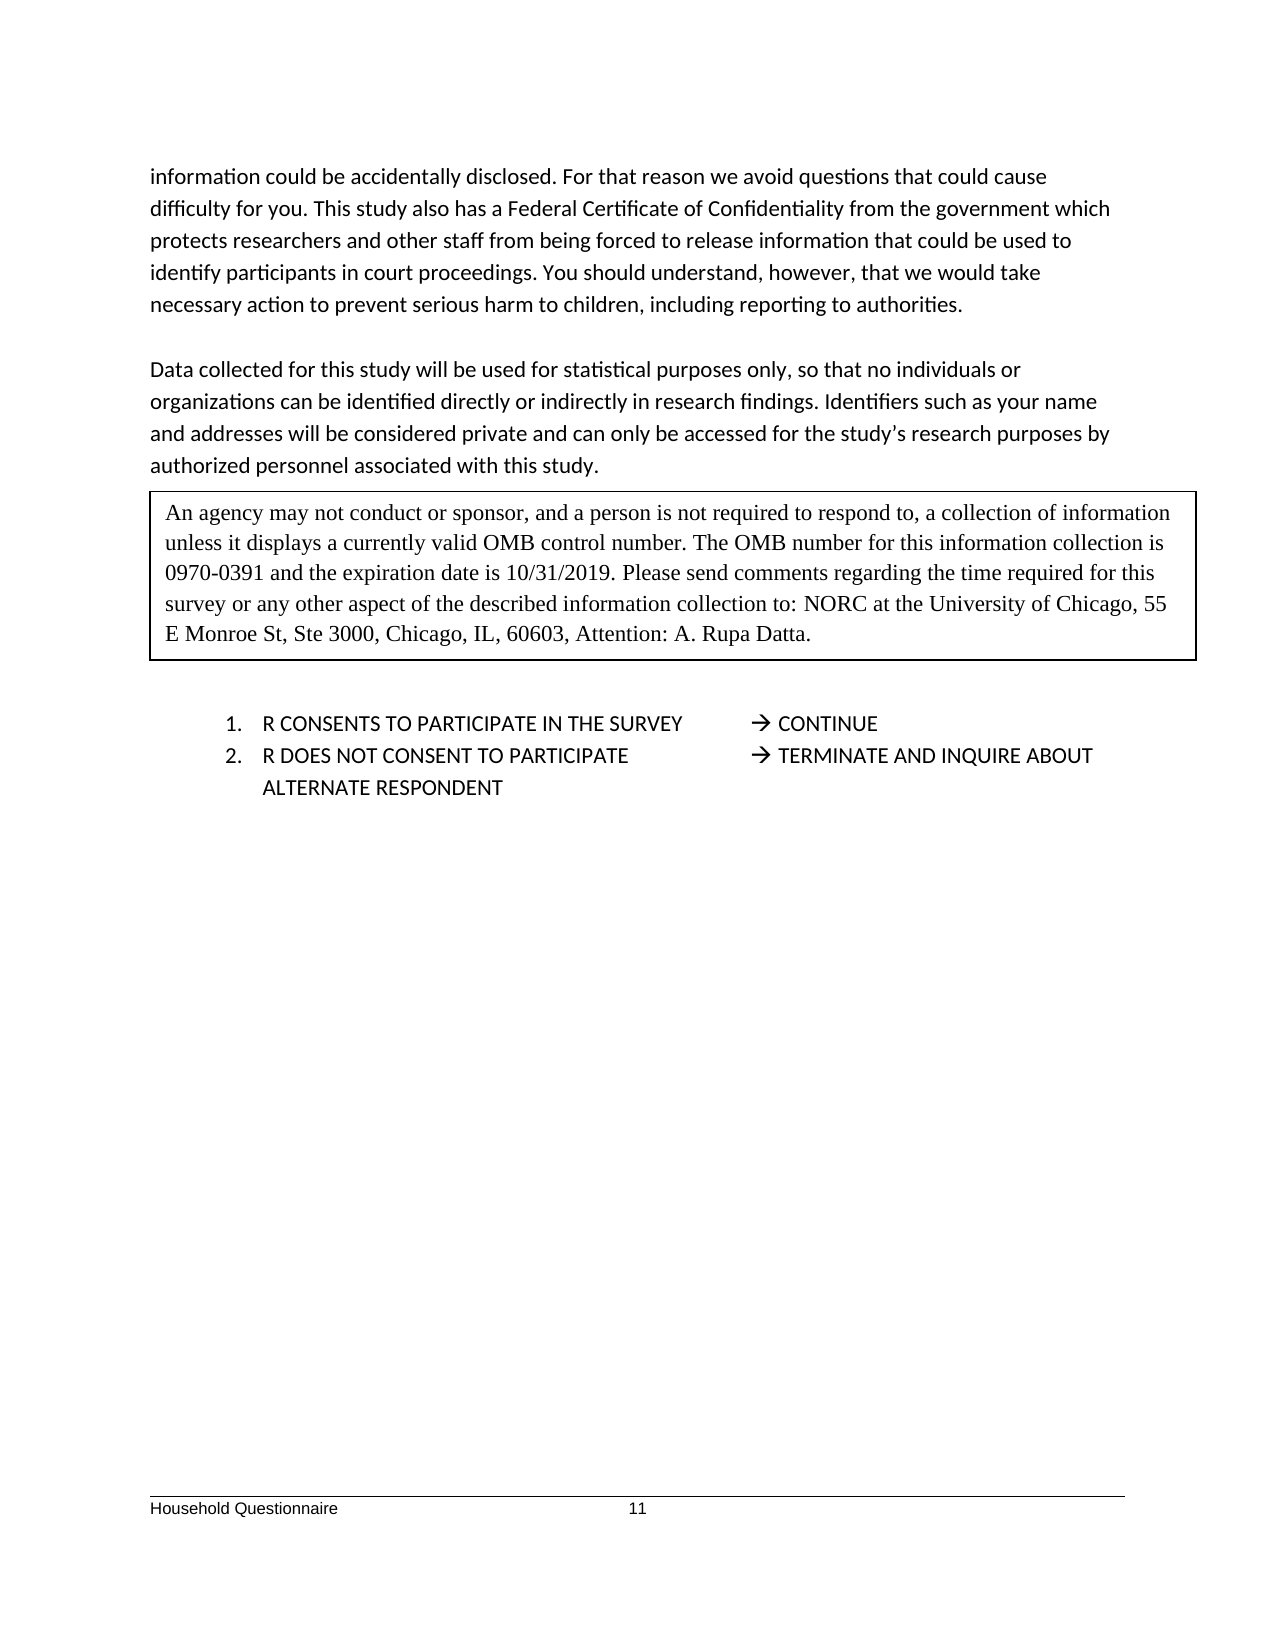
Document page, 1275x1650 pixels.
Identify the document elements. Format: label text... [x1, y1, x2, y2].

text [150, 162, 1125, 319]
text Data collected for this study will be used for statistical purposes only, so that no individuals or organizations can be identified directly or indirectly in research findings. Identifiers such as your name and addresses will be considered private and can only be accessed for the study’s research purposes by authorized personnel associated with this study. [150, 355, 1125, 479]
list R CONSENTS TO PARTICIPATE IN THE SURVEY CONTINUE [225, 709, 1125, 737]
list R DOES NOT CONSENT TO PARTICIPATE TERMINATE AND INQUIRE ABOUT ALTERNATE RESPONDENT [225, 741, 1125, 801]
